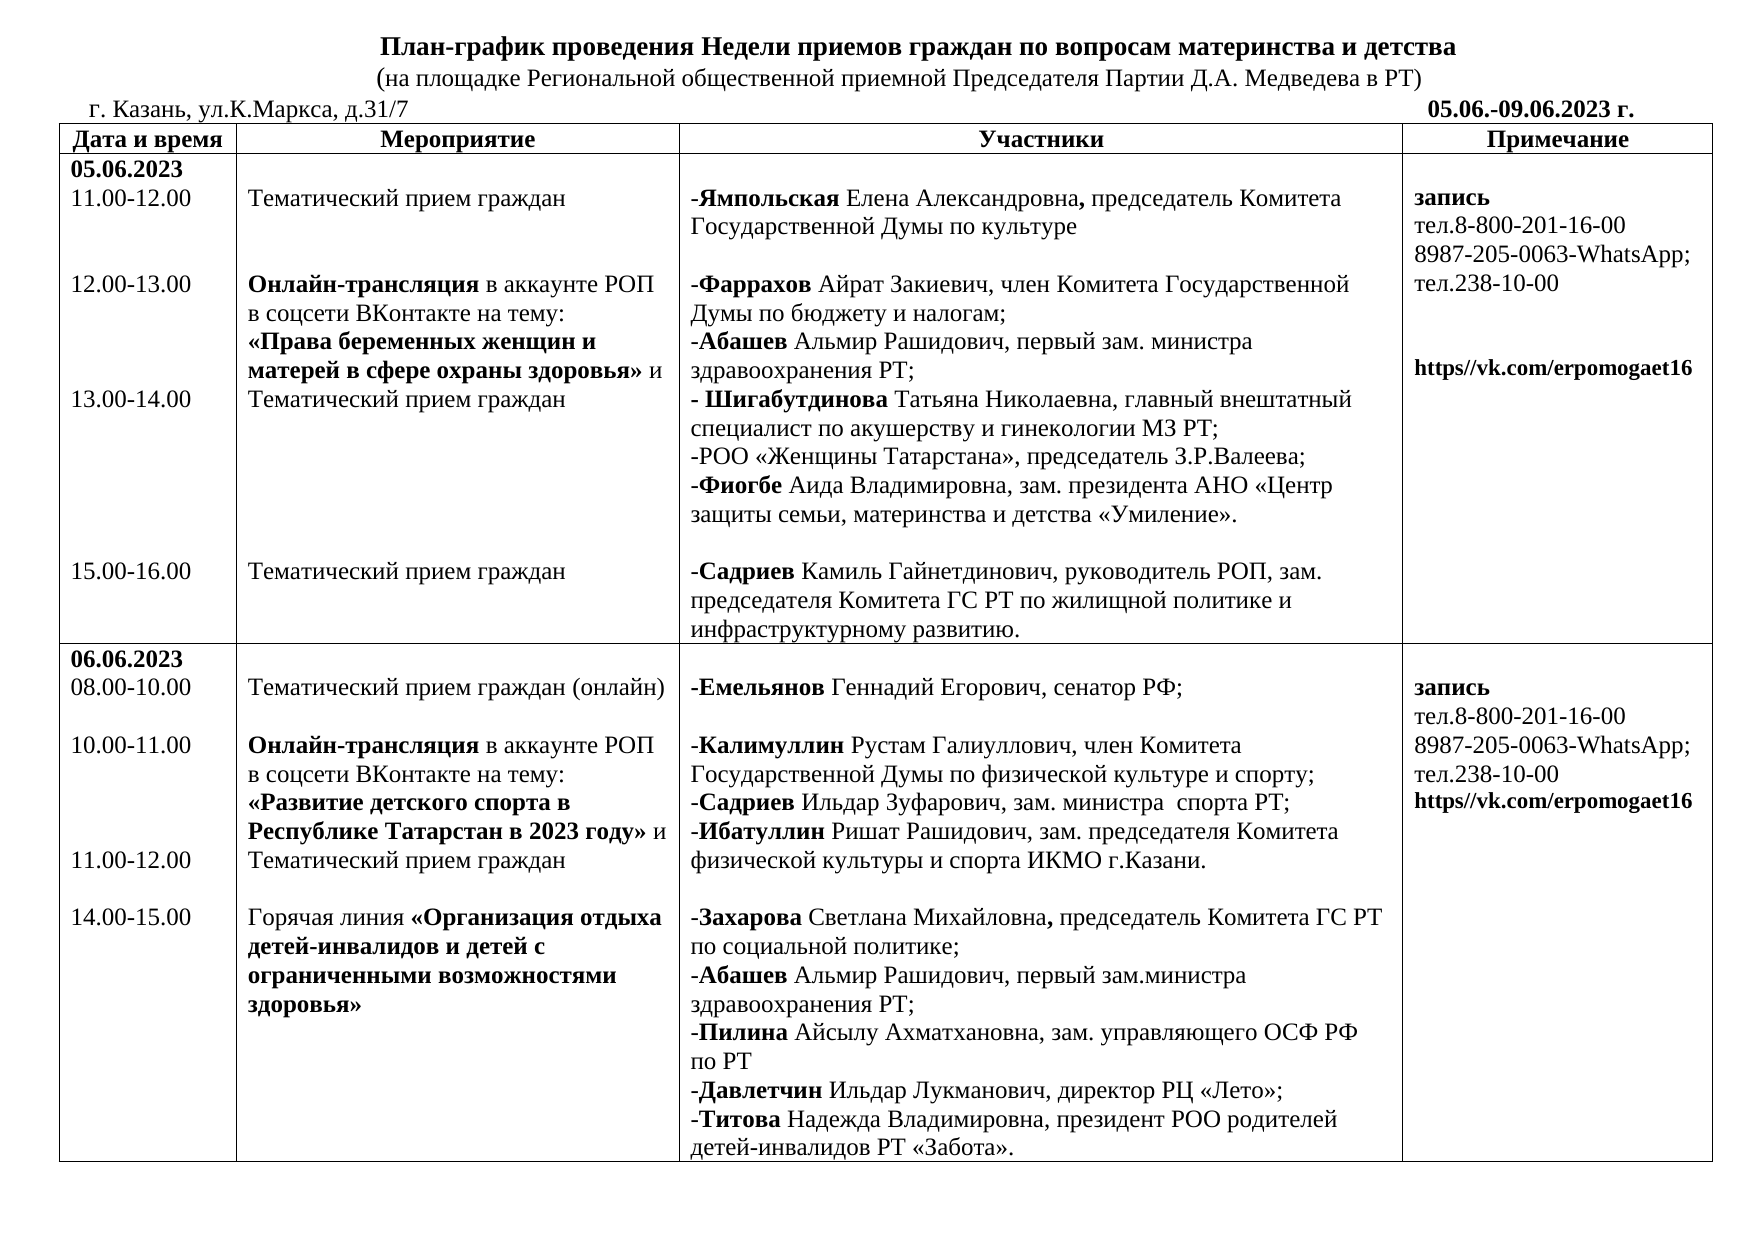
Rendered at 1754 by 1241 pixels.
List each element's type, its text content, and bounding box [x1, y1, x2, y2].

table_cell Тематический прием граждан Онлайн-трансляция в аккаунте РОП в соцсети ВКонтакте на тему: «Права беременных женщин и матерей в сфере охраны здоровья» и Тематический прием граждан Тематический прием граждан [237, 154, 679, 643]
table_cell Тематический прием граждан (онлайн) Онлайн-трансляция в аккаунте РОП в соцсети ВКонтакте на тему: «Развитие детского спорта в Республике Татарстан в 2023 году» и Тематический прием граждан Горячая линия «Организация отдыха детей-инвалидов и детей с ограниченными возможностями здоровья» [237, 644, 679, 1161]
table_cell запись тел.8-800-201-16-00 8987-205-0063-WhatsApp; тел.238-10-00 https//vk.com/erpomogaet16 [1403, 644, 1712, 1161]
table_header Мероприятие [237, 124, 679, 153]
table_cell -Ямпольская Елена Александровна, председатель Комитета Государственной Думы по культуре -Фаррахов Айрат Закиевич, член Комитета Государственной Думы по бюджету и налогам; -Абашев Альмир Рашидович, первый зам. министра здравоохранения РТ; - Шигабутдинова Татьяна Николаевна, главный внештатный специалист по акушерству и гинекологии МЗ РТ; -РОО «Женщины Татарстана», председатель З.Р.Валеева; -Фиогбе Аида Владимировна, зам. президента АНО «Центр защиты семьи, материнства и детства «Умиление». -Садриев Камиль Гайнетдинович, руководитель РОП, зам. председателя Комитета ГС РТ по жилищной политике и инфраструктурному развитию. [680, 154, 1402, 643]
text г. Казань, ул.К.Маркса, д.31/7 05.06.-09.06.2023 г. [89, 92, 1709, 123]
table_header Участники [680, 124, 1402, 153]
table_cell -Емельянов Геннадий Егорович, сенатор РФ; -Калимуллин Рустам Галиуллович, член Комитета Государственной Думы по физической культуре и спорту; -Садриев Ильдар Зуфарович, зам. министра спорта РТ; -Ибатуллин Ришат Рашидович, зам. председателя Комитета физической культуры и спорта ИКМО г.Казани. -Захарова Светлана Михайловна, председатель Комитета ГС РТ по социальной политике; -Абашев Альмир Рашидович, первый зам.министра здравоохранения РТ; -Пилина Айсылу Ахматхановна, зам. управляющего ОСФ РФ по РТ -Давлетчин Ильдар Лукманович, директор РЦ «Лето»; -Титова Надежда Владимировна, президент РОО родителей детей-инвалидов РТ «Забота». [680, 644, 1402, 1161]
table_cell 05.06.2023 11.00-12.00 12.00-13.00 13.00-14.00 15.00-16.00 [60, 154, 236, 643]
text План-график проведения Недели приемов граждан по вопросам материнства и детства [89, 29, 1709, 61]
table_cell 06.06.2023 08.00-10.00 10.00-11.00 11.00-12.00 14.00-15.00 [60, 644, 236, 1161]
text (на площадке Региональной общественной приемной Председателя Партии Д.А. Медведева в РТ) [89, 61, 1709, 92]
table_header Дата и время [60, 124, 236, 153]
table_header Примечание [1403, 124, 1712, 153]
table_cell запись тел.8-800-201-16-00 8987-205-0063-WhatsApp; тел.238-10-00 https//vk.com/erpomogaet16 [1403, 154, 1712, 643]
